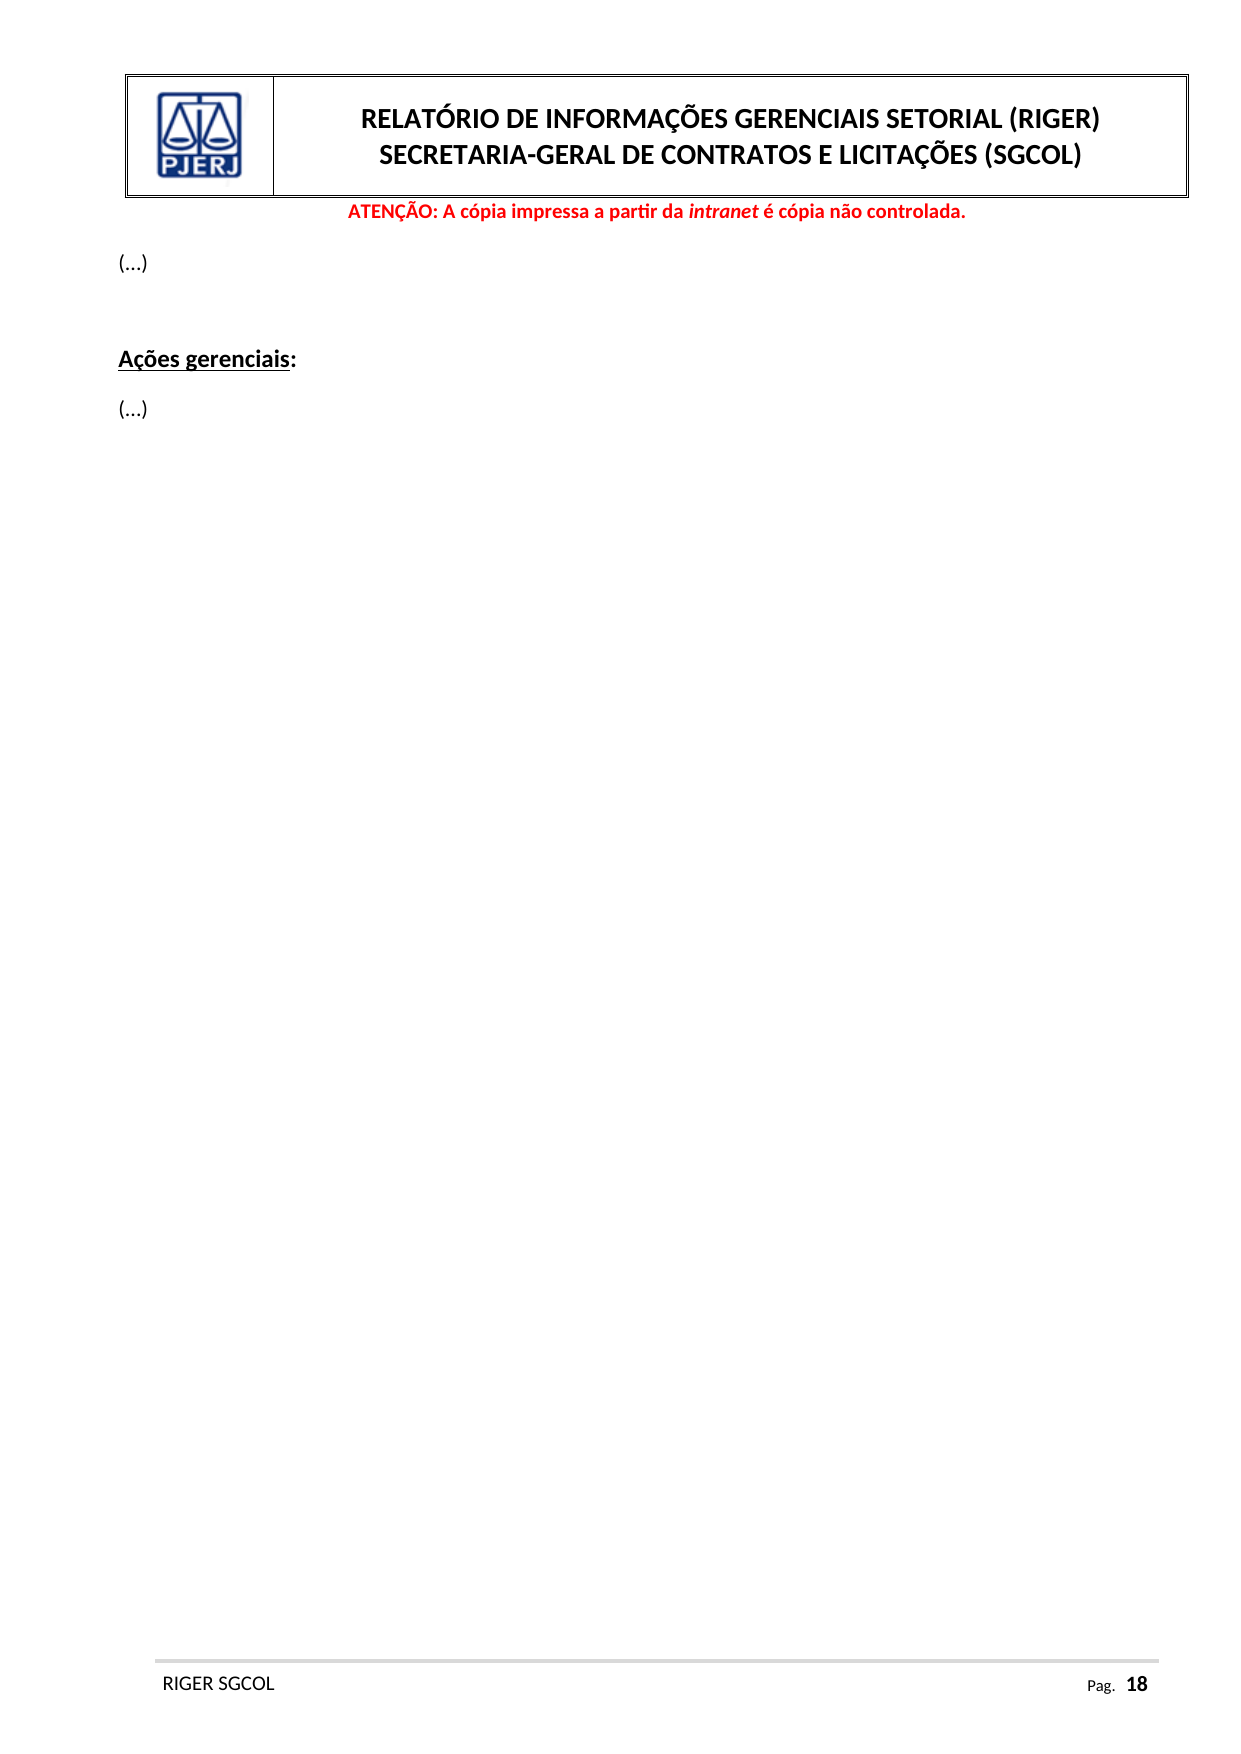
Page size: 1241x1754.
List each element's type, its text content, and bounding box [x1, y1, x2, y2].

text (...) [118, 395, 1196, 422]
picture [151, 85, 249, 187]
text Ações gerenciais: [118, 343, 1196, 374]
text (...) [118, 249, 1196, 276]
